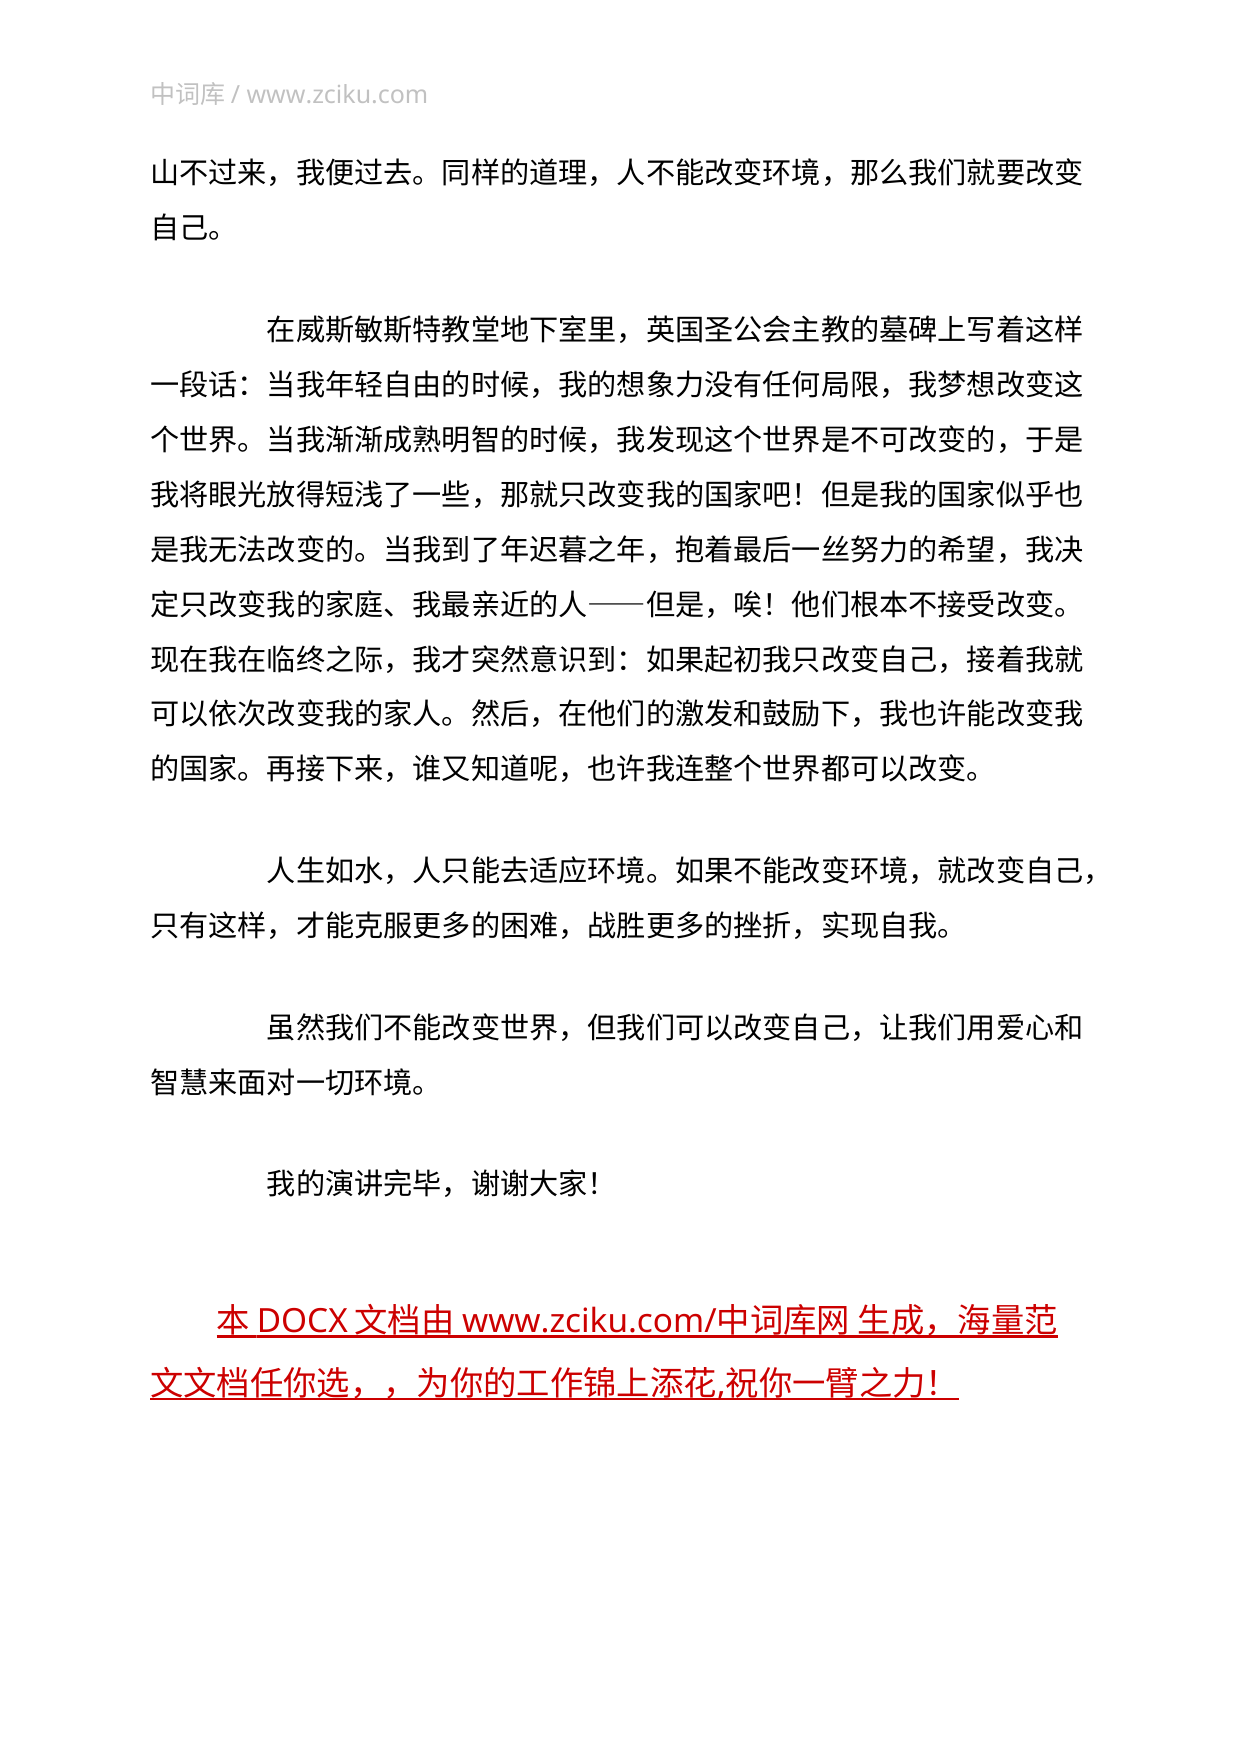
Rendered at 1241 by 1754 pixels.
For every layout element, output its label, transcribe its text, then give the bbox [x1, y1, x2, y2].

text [150, 150, 1090, 247]
text 在威斯敏斯特教堂地下室里，英国圣公会主教的墓碑上写着这样一段话：当我年轻自由的时候，我的想象力没有任何局限，我梦想改变这个世界。当我渐渐成熟明智的时候，我发现这个世界是不可改变的，于是我将眼光放得短浅了一些，那就只改变我的国家吧！但是我的国家似乎也是我无法改变的。当我到了年迟暮之年，抱着最后一丝努力的希望，我决定只改变我的家庭、我最亲近的人——但是，唉！他们根本不接受改变。现在我在临终之际，我才突然意识到：如果起初我只改变自己，接着我就可以依次改变我的家人。然后，在他们的激发和鼓励下，我也许能改变我的国家。再接下来，谁又知道呢，也许我连整个世界都可以改变。 [150, 307, 1090, 788]
text 本DOCX文档由 www.zciku.com/中词库网 生成，海量范文文档任你选，，为你的工作锦上添花,祝你一臂之力！ [150, 1294, 1090, 1405]
text 人生如水，人只能去适应环境。如果不能改变环境，就改变自己，只有这样，才能克服更多的困难，战胜更多的挫折，实现自我。 [150, 848, 1090, 945]
text 虽然我们不能改变世界，但我们可以改变自己，让我们用爱心和智慧来面对一切环境。 [150, 1004, 1090, 1101]
text 我的演讲完毕，谢谢大家！ [150, 1161, 1090, 1203]
